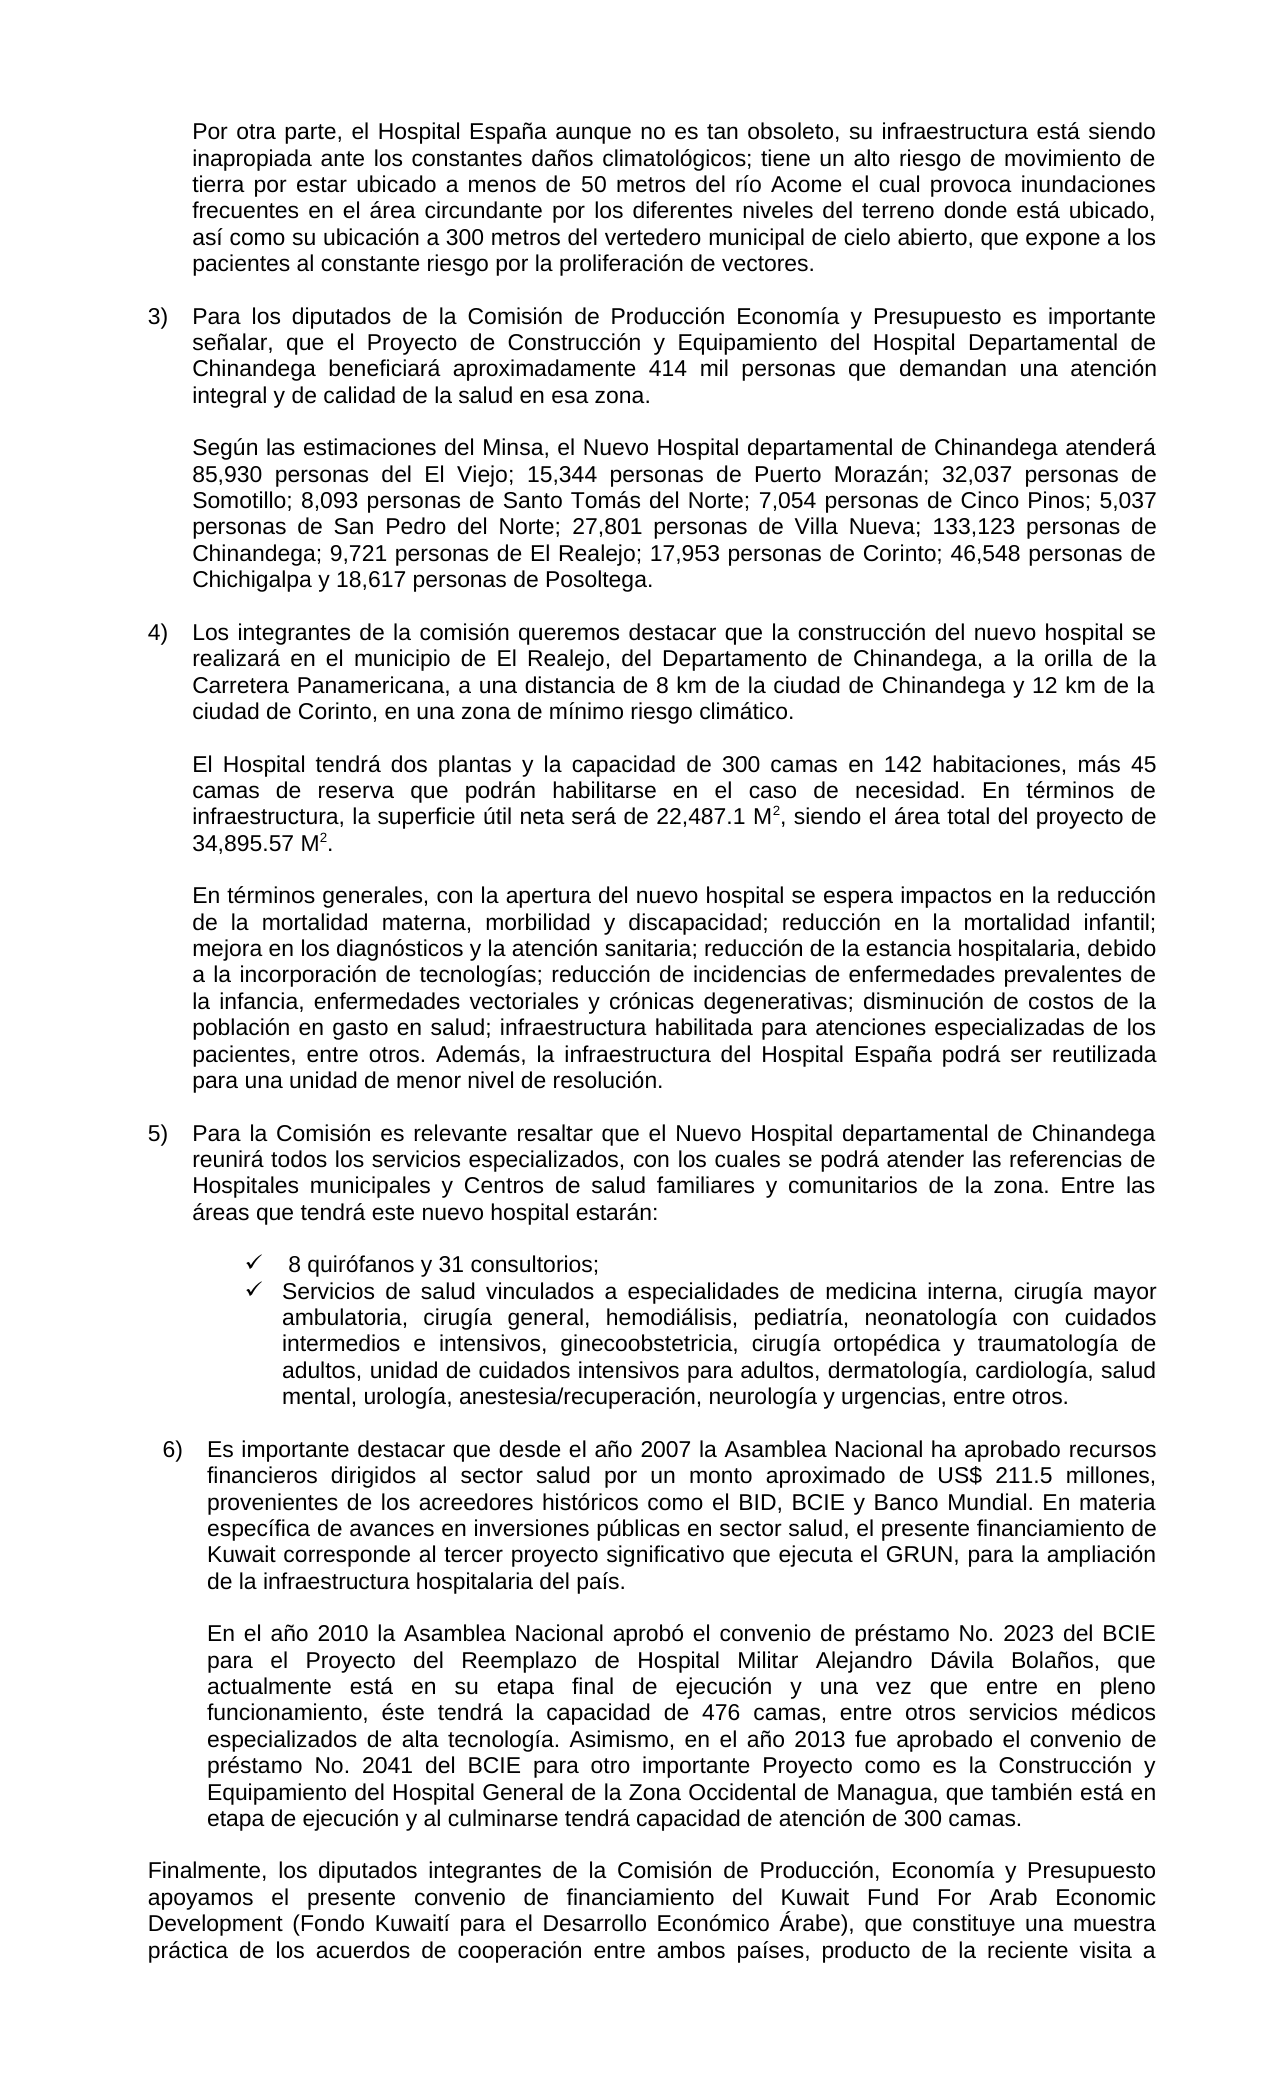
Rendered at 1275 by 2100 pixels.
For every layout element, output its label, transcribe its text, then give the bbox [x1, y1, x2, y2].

text Según las estimaciones del Minsa, el Nuevo Hospital departamental de Chinandega atenderá 85,930 personas del El Viejo; 15,344 personas de Puerto Morazán; 32,037 personas de Somotillo; 8,093 personas de Santo Tomás del Norte; 7,054 personas de Cinco Pinos; 5,037 personas de San Pedro del Norte; 27,801 personas de Villa Nueva; 133,123 personas de Chinandega; 9,721 personas de El Realejo; 17,953 personas de Corinto; 46,548 personas de Chichigalpa y 18,617 personas de Posoltega. [192, 434, 1157, 592]
text En términos generales, con la apertura del nuevo hospital se espera impactos en la reducción de la mortalidad materna, morbilidad y discapacidad; reducción en la mortalidad infantil; mejora en los diagnósticos y la atención sanitaria; reducción de la estancia hospitalaria, debido a la incorporación de tecnologías; reducción de incidencias de enfermedades prevalentes de la infancia, enfermedades vectoriales y crónicas degenerativas; disminución de costos de la población en gasto en salud; infraestructura habilitada para atenciones especializadas de los pacientes, entre otros. Además, la infraestructura del Hospital España podrá ser reutilizada para una unidad de menor nivel de resolución. [192, 882, 1157, 1093]
list Es importante destacar que desde el año 2007 la Asamblea Nacional ha aprobado recursos financieros dirigidos al sector salud por un monto aproximado de US$ 211.5 millones, provenientes de los acreedores históricos como el BID, BCIE y Banco Mundial. En materia específica de avances en inversiones públicas en sector salud, el presente financiamiento de Kuwait corresponde al tercer proyecto significativo que ejecuta el GRUN, para la ampliación de la infraestructura hospitalaria del país. [162, 1436, 1157, 1594]
text El Hospital tendrá dos plantas y la capacidad de 300 camas en 142 habitaciones, más 45 camas de reserva que podrán habilitarse en el caso de necesidad. En términos de infraestructura, la superficie útil neta será de 22,487.1 M2, siendo el área total del proyecto de 34,895.57 M2. [192, 751, 1157, 856]
list Para los diputados de la Comisión de Producción Economía y Presupuesto es importante señalar, que el Proyecto de Construcción y Equipamiento del Hospital Departamental de Chinandega beneficiará aproximadamente 414 mil personas que demandan una atención integral y de calidad de la salud en esa zona. [148, 303, 1157, 408]
text Por otra parte, el Hospital España aunque no es tan obsoleto, su infraestructura está siendo inapropiada ante los constantes daños climatológicos; tiene un alto riesgo de movimiento de tierra por estar ubicado a menos de 50 metros del río Acome el cual provoca inundaciones frecuentes en el área circundante por los diferentes niveles del terreno donde está ubicado, así como su ubicación a 300 metros del vertedero municipal de cielo abierto, que expone a los pacientes al constante riesgo por la proliferación de vectores. [192, 118, 1157, 276]
list Para la Comisión es relevante resaltar que el Nuevo Hospital departamental de Chinandega reunirá todos los servicios especializados, con los cuales se podrá atender las referencias de Hospitales municipales y Centros de salud familiares y comunitarios de la zona. Entre las áreas que tendrá este nuevo hospital estarán: [148, 1119, 1157, 1225]
list Los integrantes de la comisión queremos destacar que la construcción del nuevo hospital se realizará en el municipio de El Realejo, del Departamento de Chinandega, a la orilla de la Carretera Panamericana, a una distancia de 8 km de la ciudad de Chinandega y 12 km de la ciudad de Corinto, en una zona de mínimo riesgo climático. [148, 619, 1157, 724]
list 8 quirófanos y 31 consultorios; [244, 1251, 1157, 1278]
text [148, 1857, 1157, 1963]
list En el año 2010 la Asamblea Nacional aprobó el convenio de préstamo No. 2023 del BCIE para el Proyecto del Reemplazo de Hospital Militar Alejandro Dávila Bolaños, que actualmente está en su etapa final de ejecución y una vez que entre en pleno funcionamiento, éste tendrá la capacidad de 476 camas, entre otros servicios médicos especializados de alta tecnología. Asimismo, en el año 2013 fue aprobado el convenio de préstamo No. 2041 del BCIE para otro importante Proyecto como es la Construcción y Equipamiento del Hospital General de la Zona Occidental de Managua, que también está en etapa de ejecución y al culminarse tendrá capacidad de atención de 300 camas. [207, 1620, 1157, 1831]
list Servicios de salud vinculados a especialidades de medicina interna, cirugía mayor ambulatoria, cirugía general, hemodiálisis, pediatría, neonatología con cuidados intermedios e intensivos, ginecoobstetricia, cirugía ortopédica y traumatología de adultos, unidad de cuidados intensivos para adultos, dermatología, cardiología, salud mental, urología, anestesia/recuperación, neurología y urgencias, entre otros. [244, 1278, 1157, 1409]
